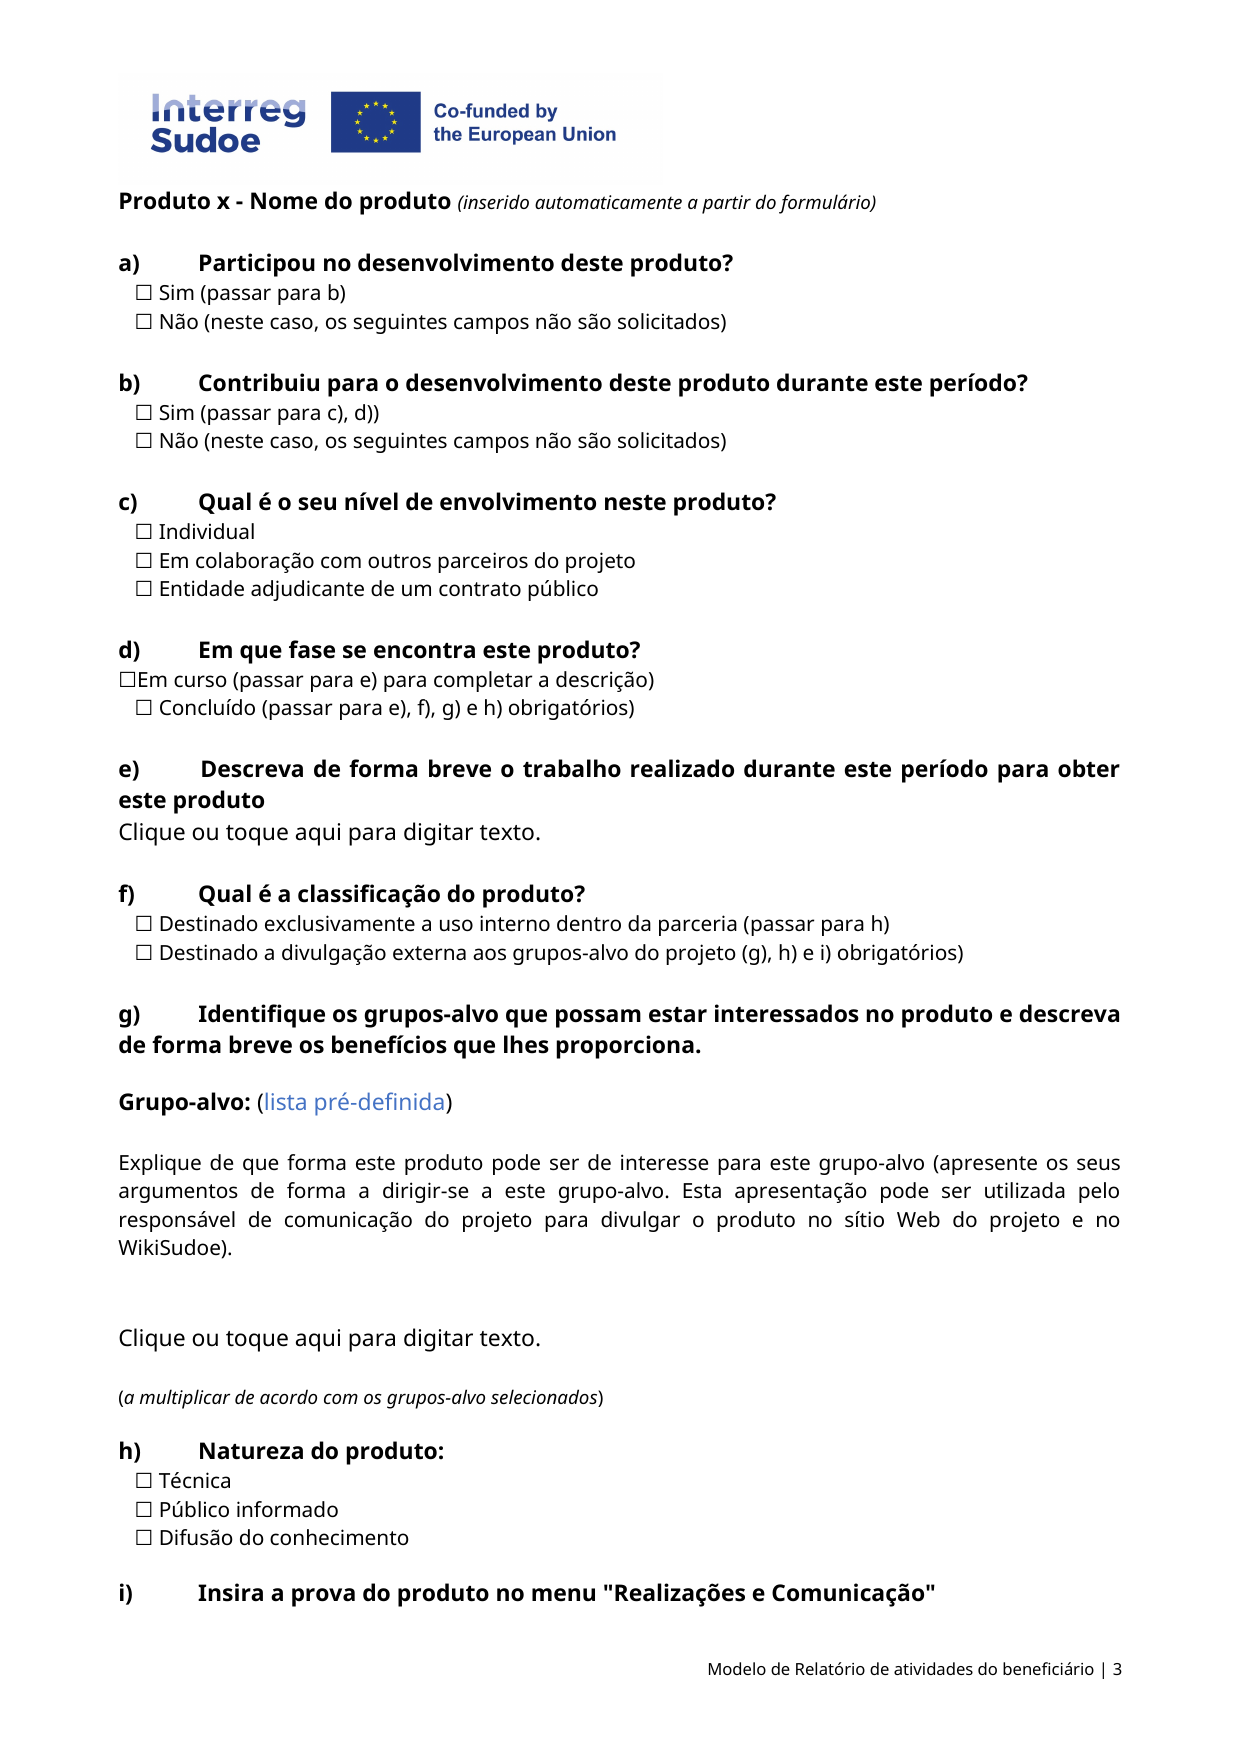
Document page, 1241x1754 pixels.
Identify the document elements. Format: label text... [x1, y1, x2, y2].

text Destinado a divulgação externa aos grupos-alvo do projeto (g), h) e i) obrigatórios) [118, 938, 1122, 966]
text Produto x - Nome do produto (inserido automaticamente a partir do formulário) [118, 185, 1122, 216]
text Concluído (passar para e), f), g) e h) obrigatórios) [118, 693, 1122, 722]
text Sim (passar para b) [118, 278, 1122, 307]
text Individual [118, 517, 1122, 546]
text Não (neste caso, os seguintes campos não são solicitados) [118, 307, 1122, 335]
list Descreva de forma breve o trabalho realizado durante este período para obter este produto [118, 753, 1122, 816]
text Em colaboração com outros parceiros do projeto [118, 546, 1122, 574]
list Insira a prova do produto no menu "Realizações e Comunicação" [118, 1577, 1122, 1608]
text Sim (passar para c), d)) [118, 398, 1122, 426]
text (a multiplicar de acordo com os grupos-alvo selecionados) [118, 1384, 1122, 1409]
list Qual é a classificação do produto? [118, 878, 1122, 909]
list Contribuiu para o desenvolvimento deste produto durante este período? [118, 367, 1122, 398]
picture [118, 73, 664, 185]
text Explique de que forma este produto pode ser de interesse para este grupo-alvo (apresente os seus argumentos de forma a dirigir-se a este grupo-alvo. Esta apresentação pode ser utilizada pelo responsável de comunicação do projeto para divulgar o produto no sítio Web do projeto e no WikiSudoe). [118, 1148, 1122, 1262]
text Em curso (passar para e) para completar a descrição) [118, 665, 1122, 693]
list Identifique os grupos-alvo que possam estar interessados no produto e descreva de forma breve os benefícios que lhes proporciona. [118, 998, 1122, 1060]
text Público informado [118, 1495, 1122, 1523]
text Grupo-alvo: (lista pré-definida) [118, 1086, 1122, 1117]
list Natureza do produto: [118, 1435, 1122, 1466]
text Entidade adjudicante de um contrato público [118, 574, 1122, 603]
list Em que fase se encontra este produto? [118, 634, 1122, 665]
text Não (neste caso, os seguintes campos não são solicitados) [118, 426, 1122, 455]
text Técnica [118, 1466, 1122, 1495]
text Difusão do conhecimento [118, 1523, 1122, 1552]
list Qual é o seu nível de envolvimento neste produto? [118, 486, 1122, 517]
text Destinado exclusivamente a uso interno dentro da parceria (passar para h) [118, 909, 1122, 938]
list Participou no desenvolvimento deste produto? [118, 247, 1122, 278]
